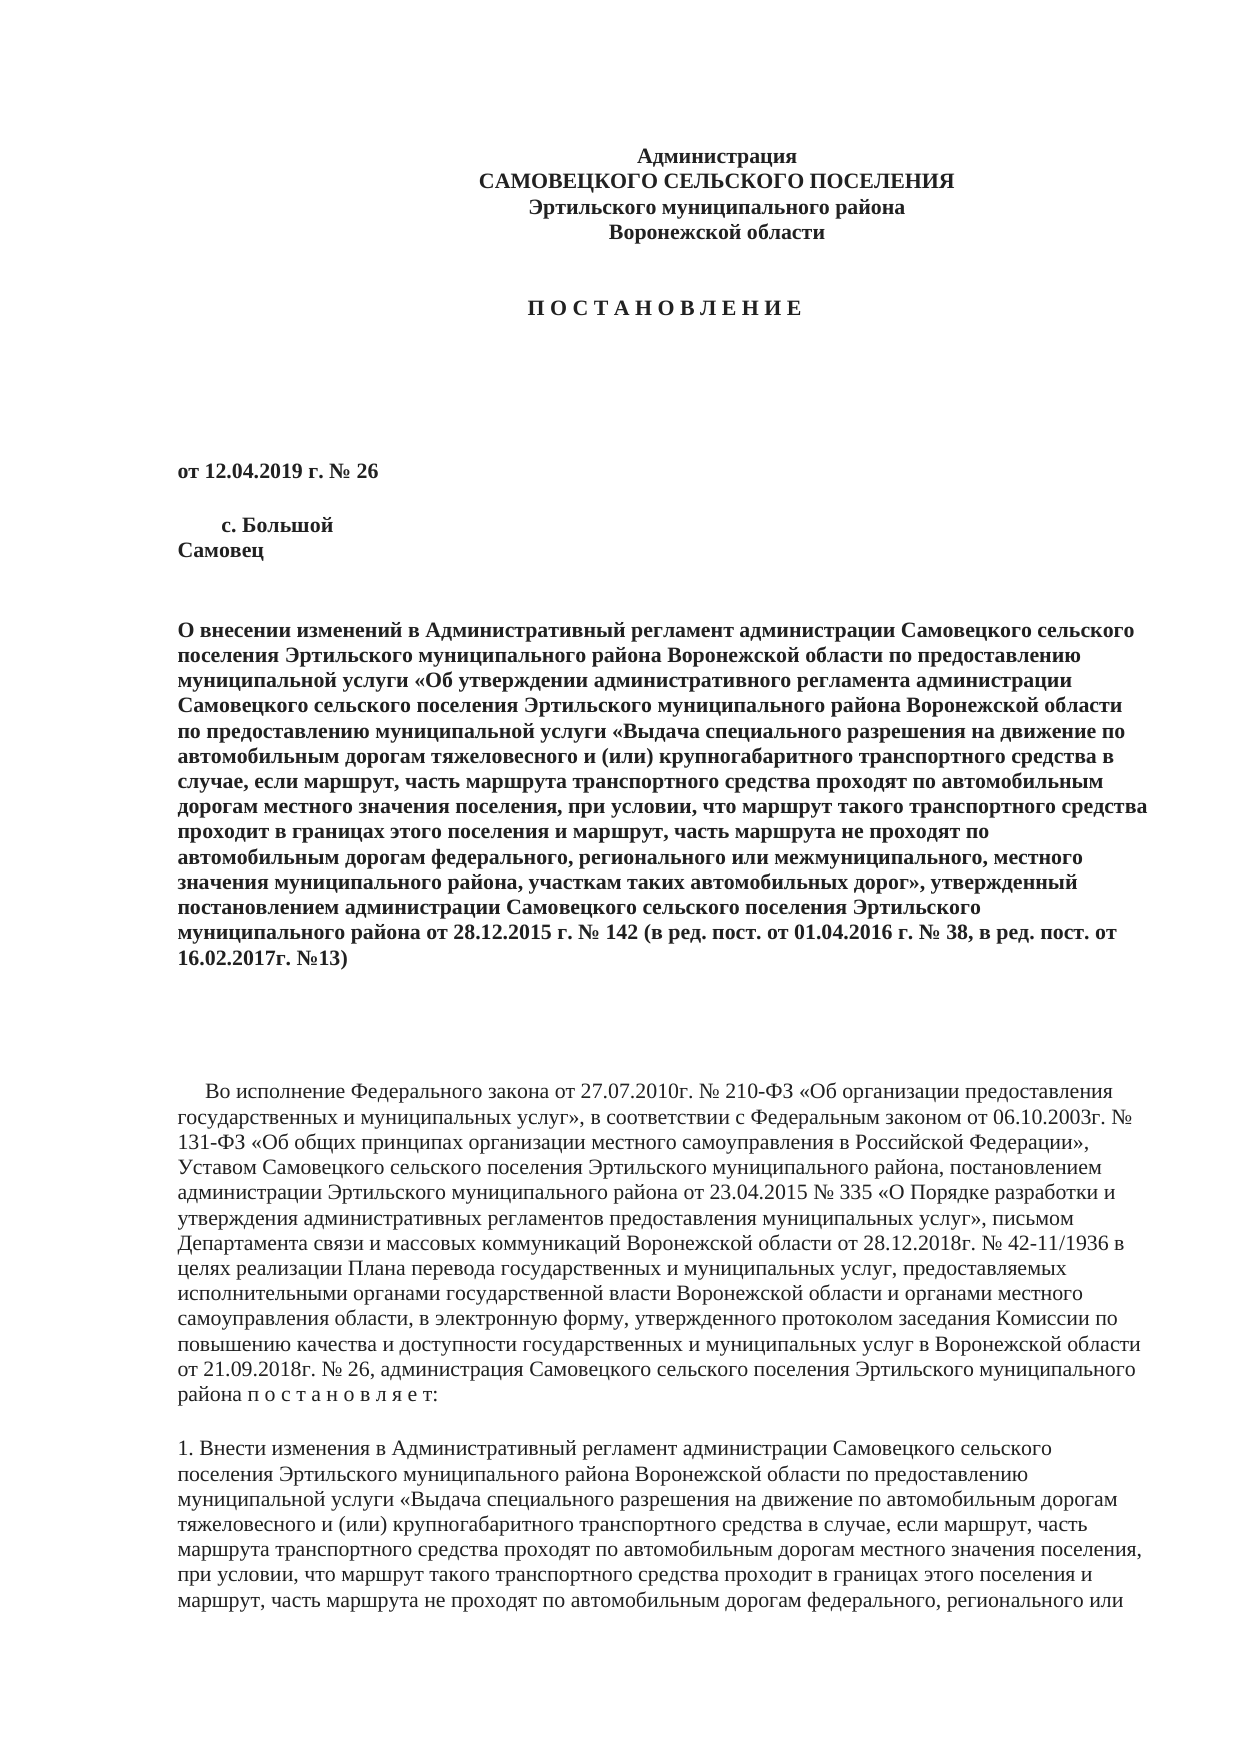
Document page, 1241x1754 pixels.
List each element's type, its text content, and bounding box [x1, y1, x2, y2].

table_header от 12.04.2019 г. № 26 с. Большой Самовец [177, 458, 425, 562]
table_header О внесении изменений в Административный регламент администрации Самовецкого сельского поселения Эртильского муниципального района Воронежской области по предоставлению муниципальной услуги «Об утверждении административного регламента администрации Самовецкого сельского поселения Эртильского муниципального района Воронежской области по предоставлению муниципальной услуги «Выдача специального разрешения на движение по автомобильным дорогам тяжеловесного и (или) крупногабаритного транспортного средства в случае, если маршрут, часть маршрута транспортного средства проходят по автомобильным дорогам местного значения поселения, при условии, что маршрут такого транспортного средства проходит в границах этого поселения и маршрут, часть маршрута не проходят по автомобильным дорогам федерального, регионального или межмуниципального, местного значения муниципального района, участкам таких автомобильных дорог», утвержденный постановлением администрации Самовецкого сельского поселения Эртильского муниципального района от 28.12.2015 г. № 142 (в ред. пост. от 01.04.2016 г. № 38, в ред. пост. от 16.02.2017г. №13) [177, 617, 1152, 970]
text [177, 1435, 1152, 1612]
text Администрация САМОВЕЦКОГО СЕЛЬСКОГО ПОСЕЛЕНИЯ Эртильского муниципального района Воронежской области П О С Т А Н О В Л Е Н И Е [177, 118, 1152, 320]
text Во исполнение Федерального закона от 27.07.2010г. № 210-ФЗ «Об организации предоставления государственных и муниципальных услуг», в соответствии с Федеральным законом от 06.10.2003г. № 131-ФЗ «Об общих принципах организации местного самоуправления в Российской Федерации», Уставом Самовецкого сельского поселения Эртильского муниципального района, постановлением администрации Эртильского муниципального района от 23.04.2015 № 335 «О Порядке разработки и утверждения административных регламентов предоставления муниципальных услуг», письмом Департамента связи и массовых коммуникаций Воронежской области от 28.12.2018г. № 42-11/1936 в целях реализации Плана перевода государственных и муниципальных услуг, предоставляемых исполнительными органами государственной власти Воронежской области и органами местного самоуправления области, в электронную форму, утвержденного протоколом заседания Комиссии по повышению качества и доступности государственных и муниципальных услуг в Воронежской области от 21.09.2018г. № 26, администрация Самовецкого сельского поселения Эртильского муниципального района п о с т а н о в л я е т: [177, 1078, 1152, 1406]
